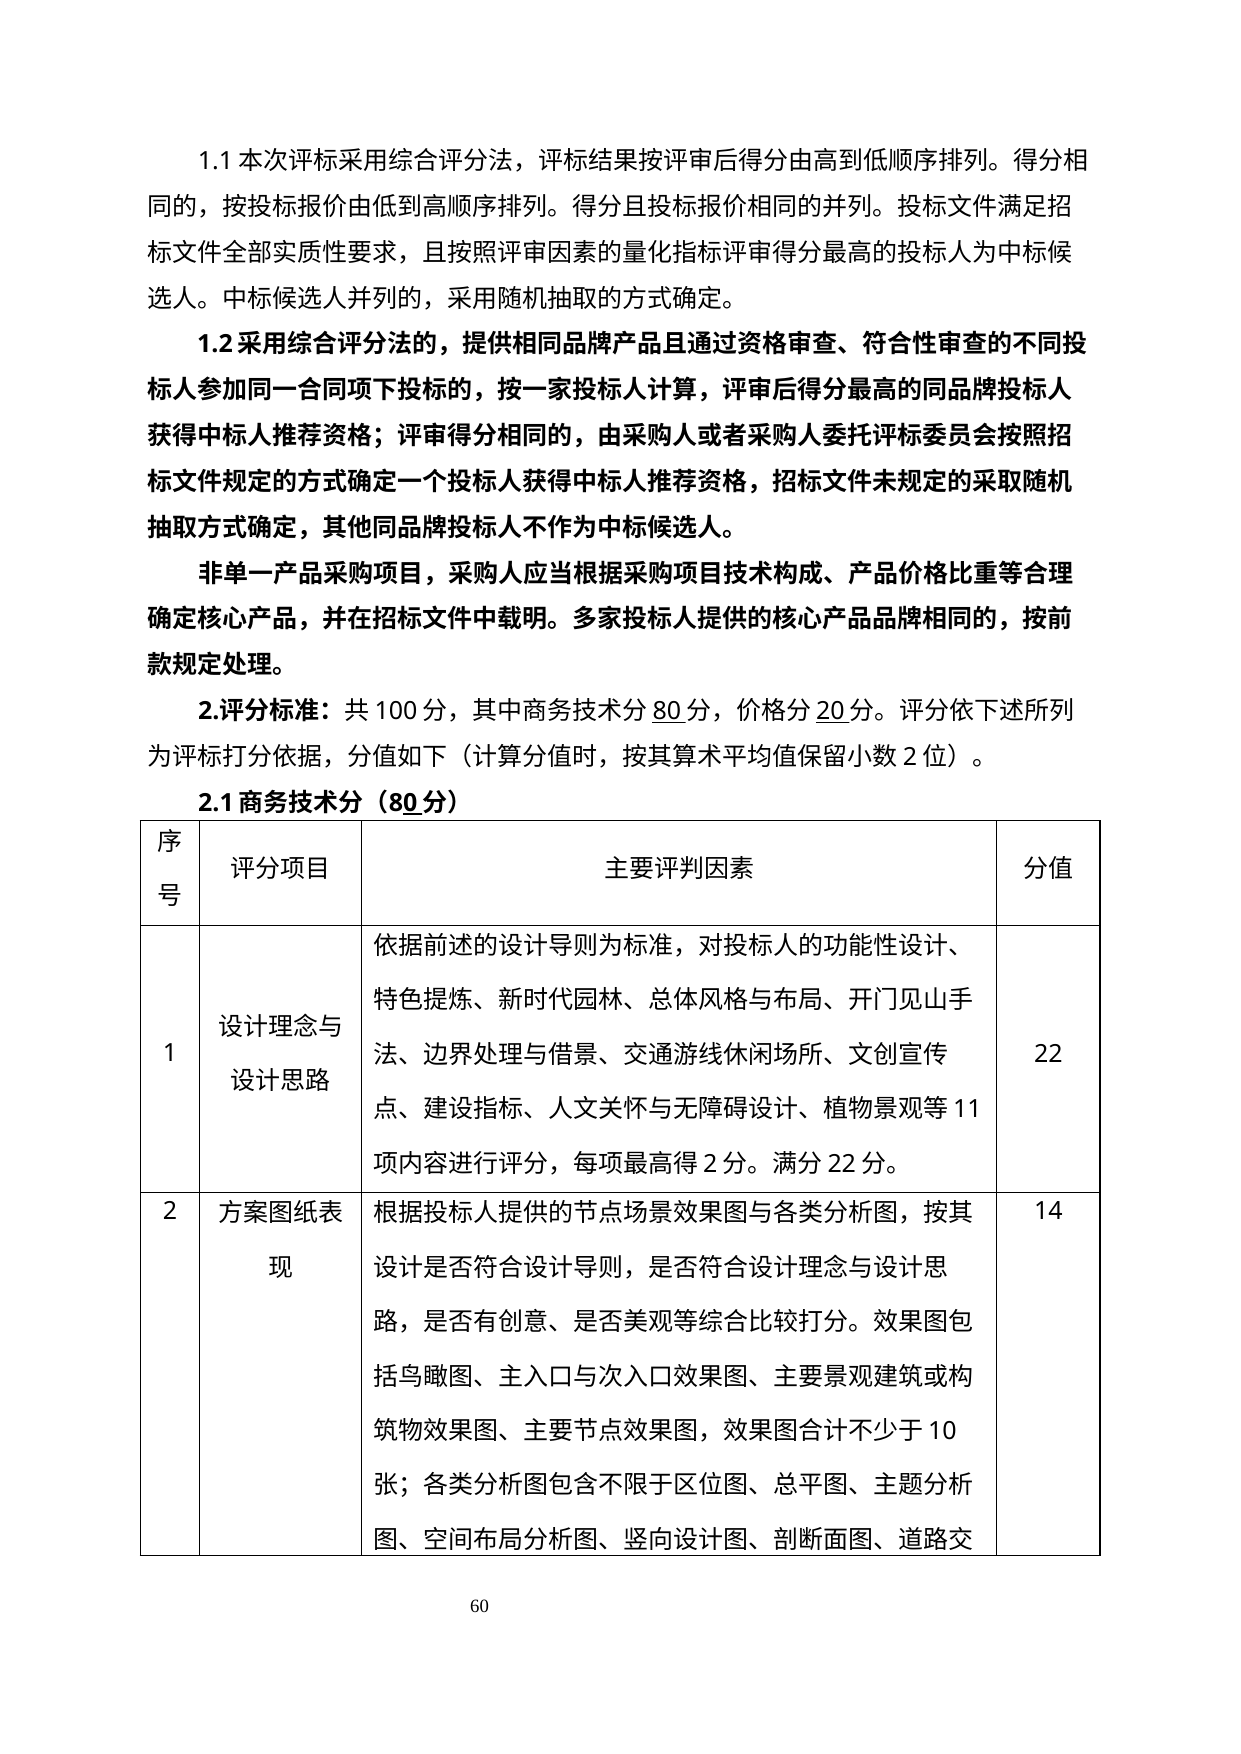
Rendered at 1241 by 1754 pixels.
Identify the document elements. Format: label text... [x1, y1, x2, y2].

text 1.1本次评标采用综合评分法，评标结果按评审后得分由高到低顺序排列。得分相同的，按投标报价由低到高顺序排列。得分且投标报价相同的并列。投标文件满足招标文件全部实质性要求，且按照评审因素的量化指标评审得分最高的投标人为中标候选人。中标候选人并列的，采用随机抽取的方式确定。 [148, 133, 1092, 316]
table_cell 14 [997, 1193, 1099, 1555]
table_cell 方案图纸表现 [200, 1193, 361, 1555]
table_cell 依据前述的设计导则为标准，对投标人的功能性设计、特色提炼、新时代园林、总体风格与布局、开门见山手法、边界处理与借景、交通游线休闲场所、文创宣传点、建设指标、人文关怀与无障碍设计、植物景观等11项内容进行评分，每项最高得2分。满分22分。 [362, 926, 996, 1192]
table_header 序号 [141, 821, 199, 924]
table_header 主要评判因素 [362, 821, 996, 924]
table_cell 22 [997, 926, 1099, 1192]
text 2.评分标准：共100分，其中商务技术分80分，价格分20分。评分依下述所列为评标打分依据，分值如下（计算分值时，按其算术平均值保留小数2位）。 [148, 683, 1092, 774]
table_cell 设计理念与设计思路 [200, 926, 361, 1192]
table_header 评分项目 [200, 821, 361, 924]
text 1.2采用综合评分法的，提供相同品牌产品且通过资格审查、符合性审查的不同投标人参加同一合同项下投标的，按一家投标人计算，评审后得分最高的同品牌投标人获得中标人推荐资格；评审得分相同的，由采购人或者采购人委托评标委员会按照招标文件规定的方式确定一个投标人获得中标人推荐资格，招标文件未规定的采取随机抽取方式确定，其他同品牌投标人不作为中标候选人。 [148, 316, 1092, 545]
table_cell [362, 1193, 996, 1555]
text 非单一产品采购项目，采购人应当根据采购项目技术构成、产品价格比重等合理确定核心产品，并在招标文件中载明。多家投标人提供的核心产品品牌相同的，按前款规定处理。 [148, 545, 1092, 683]
table_cell 1 [141, 926, 199, 1192]
text 2.1商务技术分（80分） [148, 774, 1092, 820]
table_header 分值 [997, 821, 1099, 924]
table_cell 2 [141, 1193, 199, 1555]
